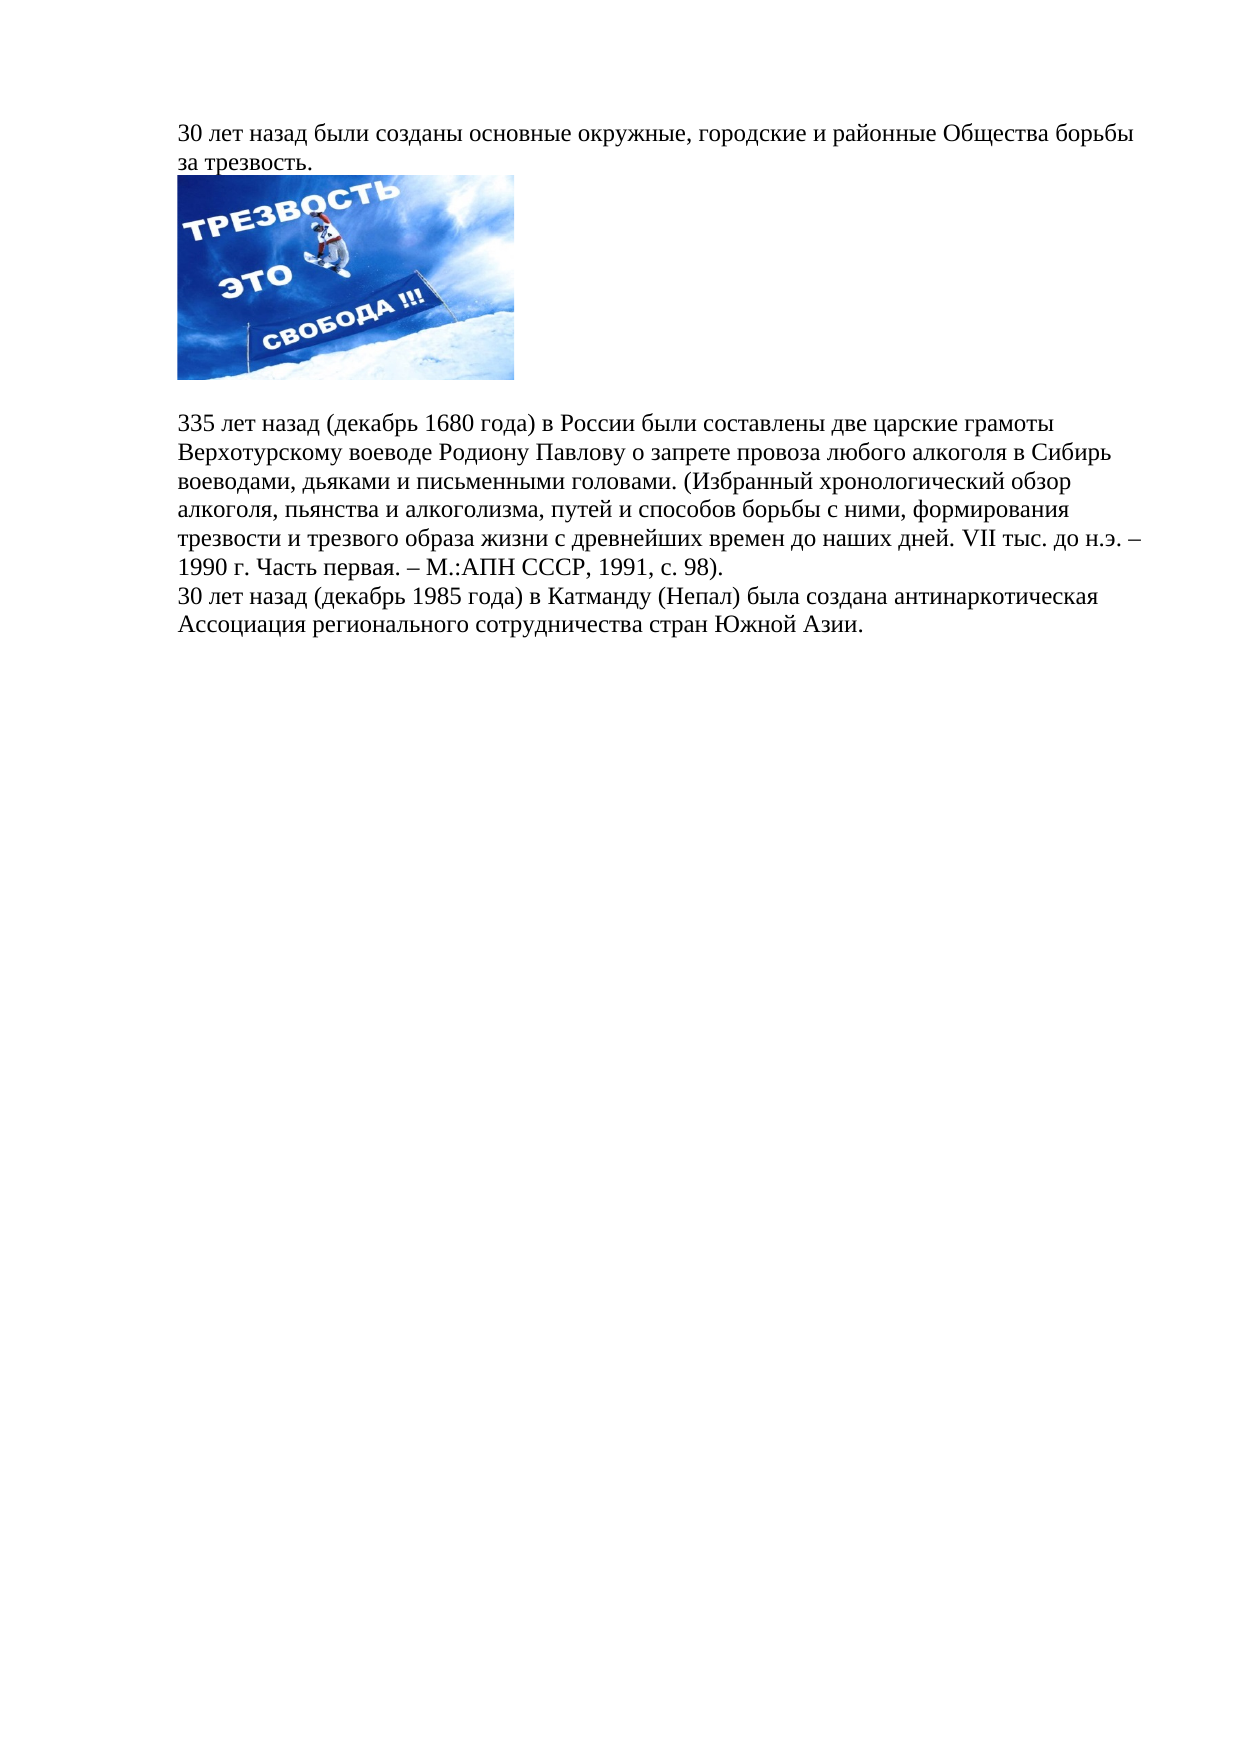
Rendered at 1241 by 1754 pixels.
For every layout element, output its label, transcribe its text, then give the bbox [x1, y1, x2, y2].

picture [177, 175, 515, 380]
text 30 лет назад (декабрь 1985 года) в Катманду (Непал) была создана антинаркотическая Ассоциация регионального сотрудничества стран Южной Азии. [177, 581, 1152, 638]
text 30 лет назад были созданы основные окружные, городские и районные Общества борьбы за трезвость. [177, 118, 1152, 176]
text 335 лет назад (декабрь 1680 года) в России были составлены две царские грамоты Верхотурскому воеводе Родиону Павлову о запрете провоза любого алкоголя в Сибирь воеводами, дьяками и письменными головами. (Избранный хронологический обзор алкоголя, пьянства и алкоголизма, путей и способов борьбы с ними, формирования трезвости и трезвого образа жизни с древнейших времен до наших дней. VII тыс. до н.э. – . Часть первая. – М.:АПН СССР, 1991, с. 98). [177, 408, 1152, 581]
